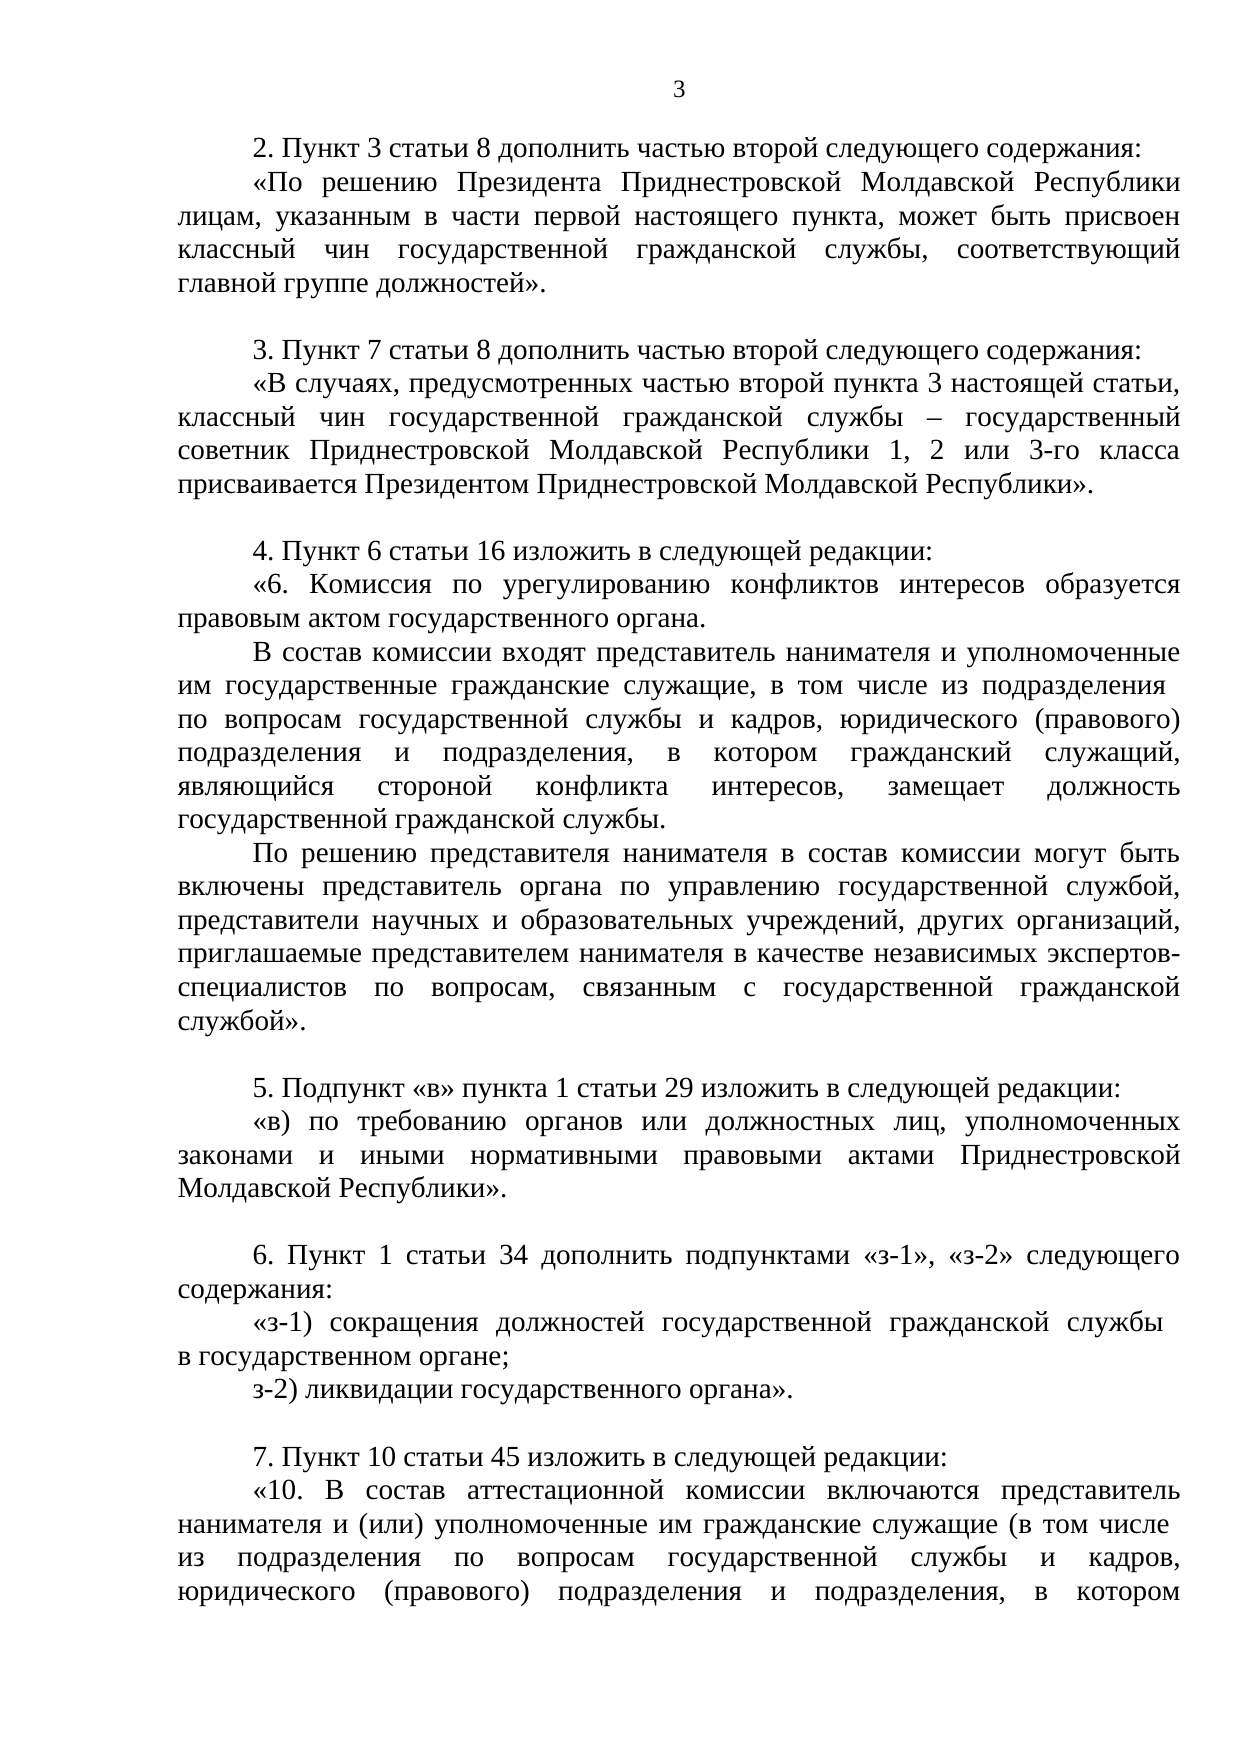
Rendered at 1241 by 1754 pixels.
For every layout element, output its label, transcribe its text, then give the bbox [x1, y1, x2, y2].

text 6. Пункт 1 статьи 34 дополнить подпунктами «з-1», «з-2» следующего содержания: [177, 1237, 1181, 1304]
text 3. Пункт 7 статьи 8 дополнить частью второй следующего содержания: [177, 332, 1181, 365]
text «з-1) сокращения должностей государственной гражданской службы в государственном органе; [177, 1304, 1181, 1372]
text «По решению Президента Приднестровской Молдавской Республики лицам, указанным в части первой настоящего пункта, может быть присвоен классный чин государственной гражданской службы, соответствующий главной группе должностей». [177, 164, 1181, 298]
text В состав комиссии входят представитель нанимателя и уполномоченные им государственные гражданские служащие, в том числе из подразделения по вопросам государственной службы и кадров, юридического (правового) подразделения и подразделения, в котором гражданский служащий, являющийся стороной конфликта интересов, замещает должность государственной гражданской службы. [177, 634, 1181, 835]
text 7. Пункт 10 статьи 45 изложить в следующей редакции: [177, 1439, 1181, 1472]
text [177, 1472, 1181, 1606]
text 5. Подпункт «в» пункта 1 статьи 29 изложить в следующей редакции: [177, 1070, 1181, 1103]
text «в) по требованию органов или должностных лиц, уполномоченных законами и иными нормативными правовыми актами Приднестровской Молдавской Республики». [177, 1103, 1181, 1204]
text По решению представителя нанимателя в состав комиссии могут быть включены представитель органа по управлению государственной службой, представители научных и образовательных учреждений, других организаций, приглашаемые представителем нанимателя в качестве независимых экспертов-специалистов по вопросам, связанным с государственной гражданской службой». [177, 835, 1181, 1036]
text з-2) ликвидации государственного органа». [177, 1372, 1181, 1405]
text 2. Пункт 3 статьи 8 дополнить частью второй следующего содержания: [177, 131, 1181, 164]
text 4. Пункт 6 статьи 16 изложить в следующей редакции: [177, 533, 1181, 567]
text «В случаях, предусмотренных частью второй пункта 3 настоящей статьи, классный чин государственной гражданской службы – государственный советник Приднестровской Молдавской Республики 1, 2 или 3-го класса присваивается Президентом Приднестровской Молдавской Республики». [177, 365, 1181, 499]
text «6. Комиссия по урегулированию конфликтов интересов образуется правовым актом государственного органа. [177, 567, 1181, 634]
